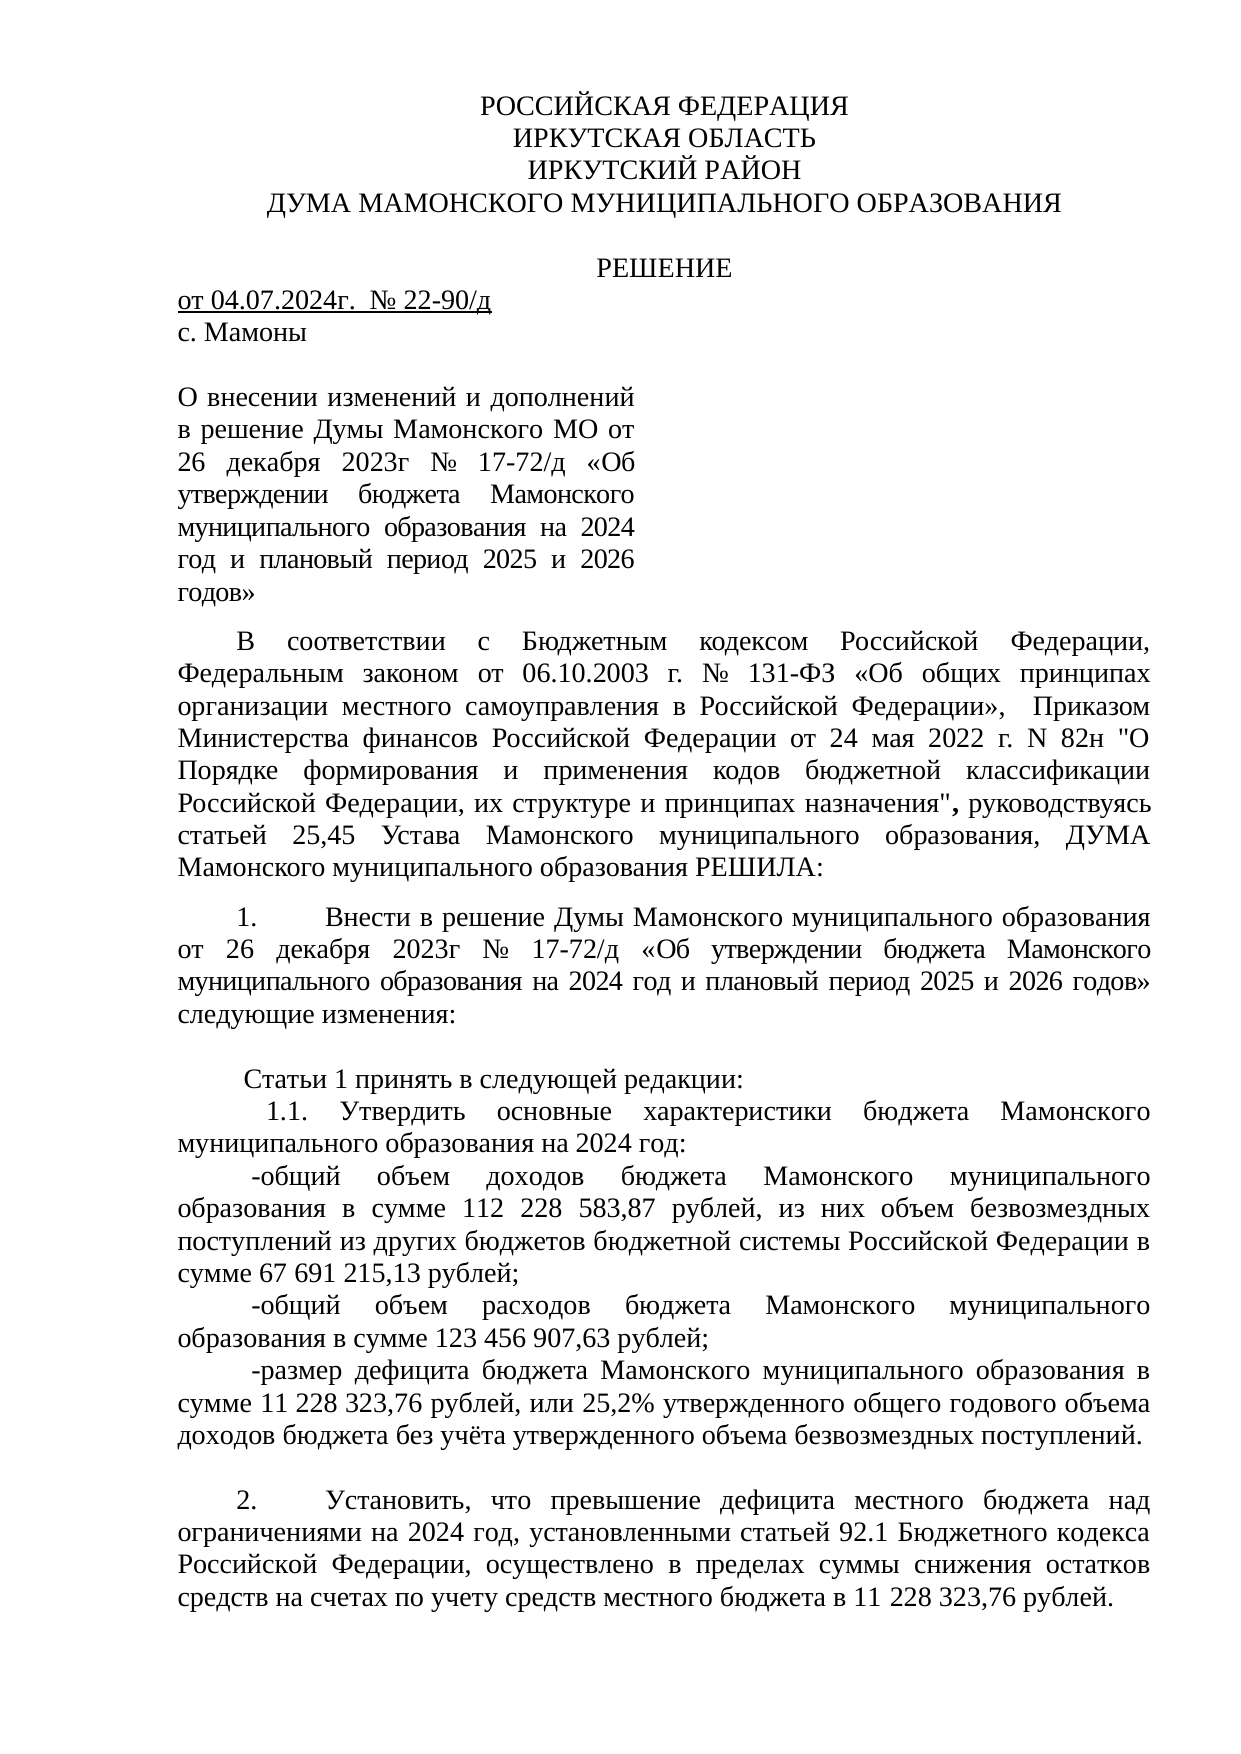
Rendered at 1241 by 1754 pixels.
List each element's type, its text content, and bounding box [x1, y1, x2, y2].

text РОССИЙСКАЯ ФЕДЕРАЦИЯ [177, 89, 1152, 121]
text ДУМА МАМОНСКОГО МУНИЦИПАЛЬНОГО ОБРАЗОВАНИЯ [177, 186, 1152, 218]
text 1.1. Утвердить основные характеристики бюджета Мамонского муниципального образования на 2024 год: [177, 1094, 1152, 1159]
text ИРКУТСКИЙ РАЙОН [177, 153, 1152, 186]
text Статьи 1 принять в следующей редакции: [177, 1062, 1152, 1094]
text -общий объем расходов бюджета Мамонского муниципального образования в сумме 123 456 907,63 рублей; [177, 1288, 1152, 1353]
text с. Мамоны [177, 315, 1152, 348]
text ИРКУТСКАЯ ОБЛАСТЬ [177, 121, 1152, 153]
text от 04.07.2024г. № 22-90/д [177, 283, 1152, 315]
list Внести в решение Думы Мамонского муниципального образования от 26 декабря 2023г № 17-72/д «Об утверждении бюджета Мамонского муниципального образования на 2024 год и плановый период 2025 и 2026 годов» следующие изменения: [177, 900, 1152, 1029]
text -общий объем доходов бюджета Мамонского муниципального образования в сумме 112 228 583,87 рублей, из них объем безвозмездных поступлений из других бюджетов бюджетной системы Российской Федерации в сумме 67 691 215,13 рублей; [177, 1159, 1152, 1288]
text РЕШЕНИЕ [177, 251, 1152, 283]
list Установить, что превышение дефицита местного бюджета над ограничениями на 2024 год, установленными статьей 92.1 Бюджетного кодекса Российской Федерации, осуществлено в пределах суммы снижения остатков средств на счетах по учету средств местного бюджета в 11 228 323,76 рублей. [177, 1483, 1152, 1612]
text О внесении изменений и дополнений в решение Думы Мамонского МО от 26 декабря 2023г № 17-72/д «Об утверждении бюджета Мамонского муниципального образования на 2024 год и плановый период 2025 и 2026 годов» [177, 380, 635, 607]
text -размер дефицита бюджета Мамонского муниципального образования в сумме 11 228 323,76 рублей, или 25,2% утвержденного общего годового объема доходов бюджета без учёта утвержденного объема безвозмездных поступлений. [177, 1353, 1152, 1450]
subtitle В соответствии с Бюджетным кодексом Российской Федерации, Федеральным законом от 06.10.2003 г. № 131-ФЗ «Об общих принципах организации местного самоуправления в Российской Федерации», Приказом Министерства финансов Российской Федерации от 24 мая 2022 г. N 82н "О Порядке формирования и применения кодов бюджетной классификации Российской Федерации, их структуре и принципах назначения", руководствуясь статьей 25,45 Устава Мамонского муниципального образования, ДУМА Мамонского муниципального образования РЕШИЛА: [177, 624, 1152, 883]
